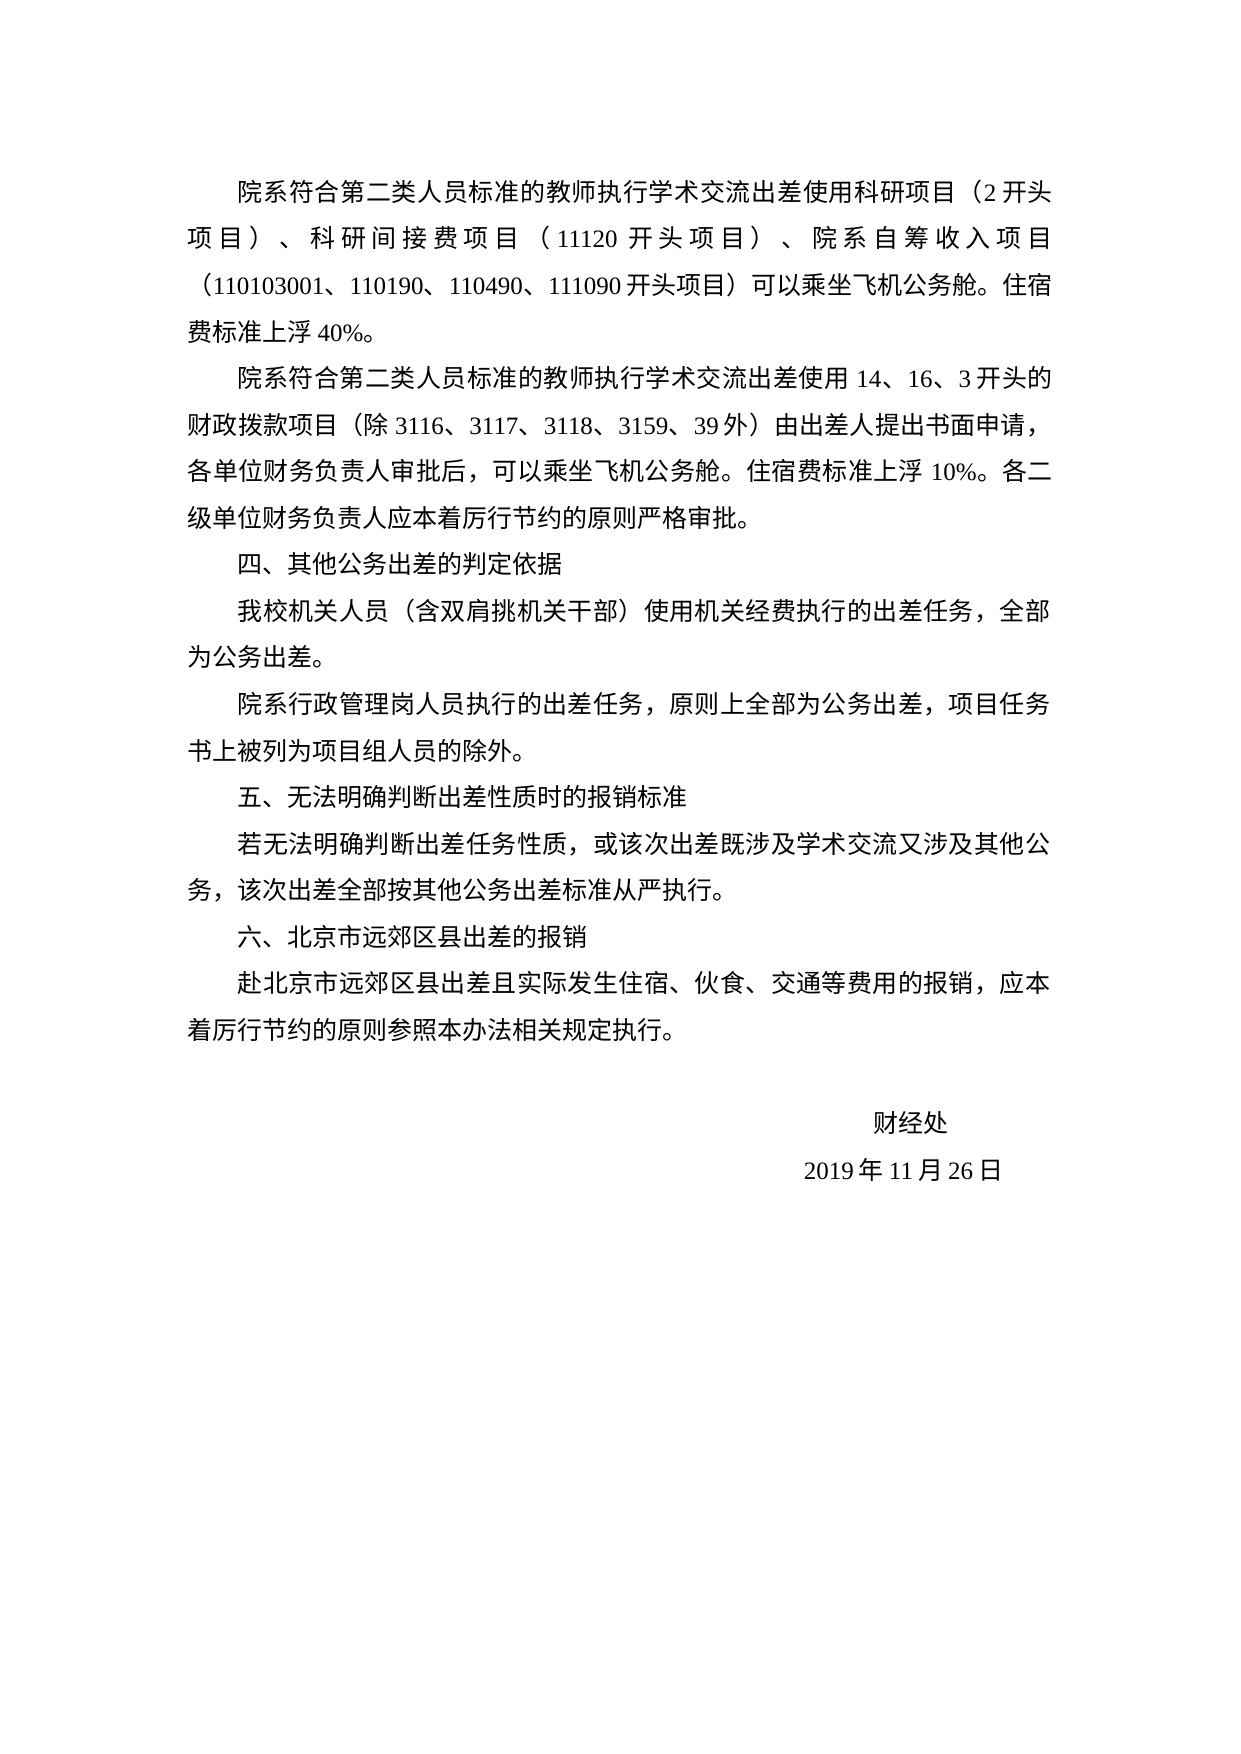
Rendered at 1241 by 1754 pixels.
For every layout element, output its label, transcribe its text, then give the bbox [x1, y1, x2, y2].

text 六、北京市远郊区县出差的报销 [187, 907, 1053, 953]
text 赴北京市远郊区县出差且实际发生住宿、伙食、交通等费用的报销，应本着厉行节约的原则参照本办法相关规定执行。 [187, 953, 1053, 1047]
text 2019年11月26日 [187, 1140, 1003, 1186]
text 我校机关人员（含双肩挑机关干部）使用机关经费执行的出差任务，全部为公务出差。 [187, 581, 1053, 674]
text 五、无法明确判断出差性质时的报销标准 [187, 767, 1053, 814]
text 院系符合第二类人员标准的教师执行学术交流出差使用14、16、3开头的财政拨款项目（除3116、3117、3118、3159、39外）由出差人提出书面申请，各单位财务负责人审批后，可以乘坐飞机公务舱。住宿费标准上浮10%。各二级单位财务负责人应本着厉行节约的原则严格审批。 [187, 348, 1053, 534]
text 财经处 [187, 1093, 948, 1140]
text 四、其他公务出差的判定依据 [187, 534, 1053, 581]
text 院系行政管理岗人员执行的出差任务，原则上全部为公务出差，项目任务书上被列为项目组人员的除外。 [187, 674, 1053, 767]
text 院系符合第二类人员标准的教师执行学术交流出差使用科研项目（2开头项目）、科研间接费项目（11120开头项目）、院系自筹收入项目（110103001、110190、110490、111090开头项目）可以乘坐飞机公务舱。住宿费标准上浮40%。 [187, 162, 1053, 348]
text 若无法明确判断出差任务性质，或该次出差既涉及学术交流又涉及其他公务，该次出差全部按其他公务出差标准从严执行。 [187, 814, 1053, 907]
